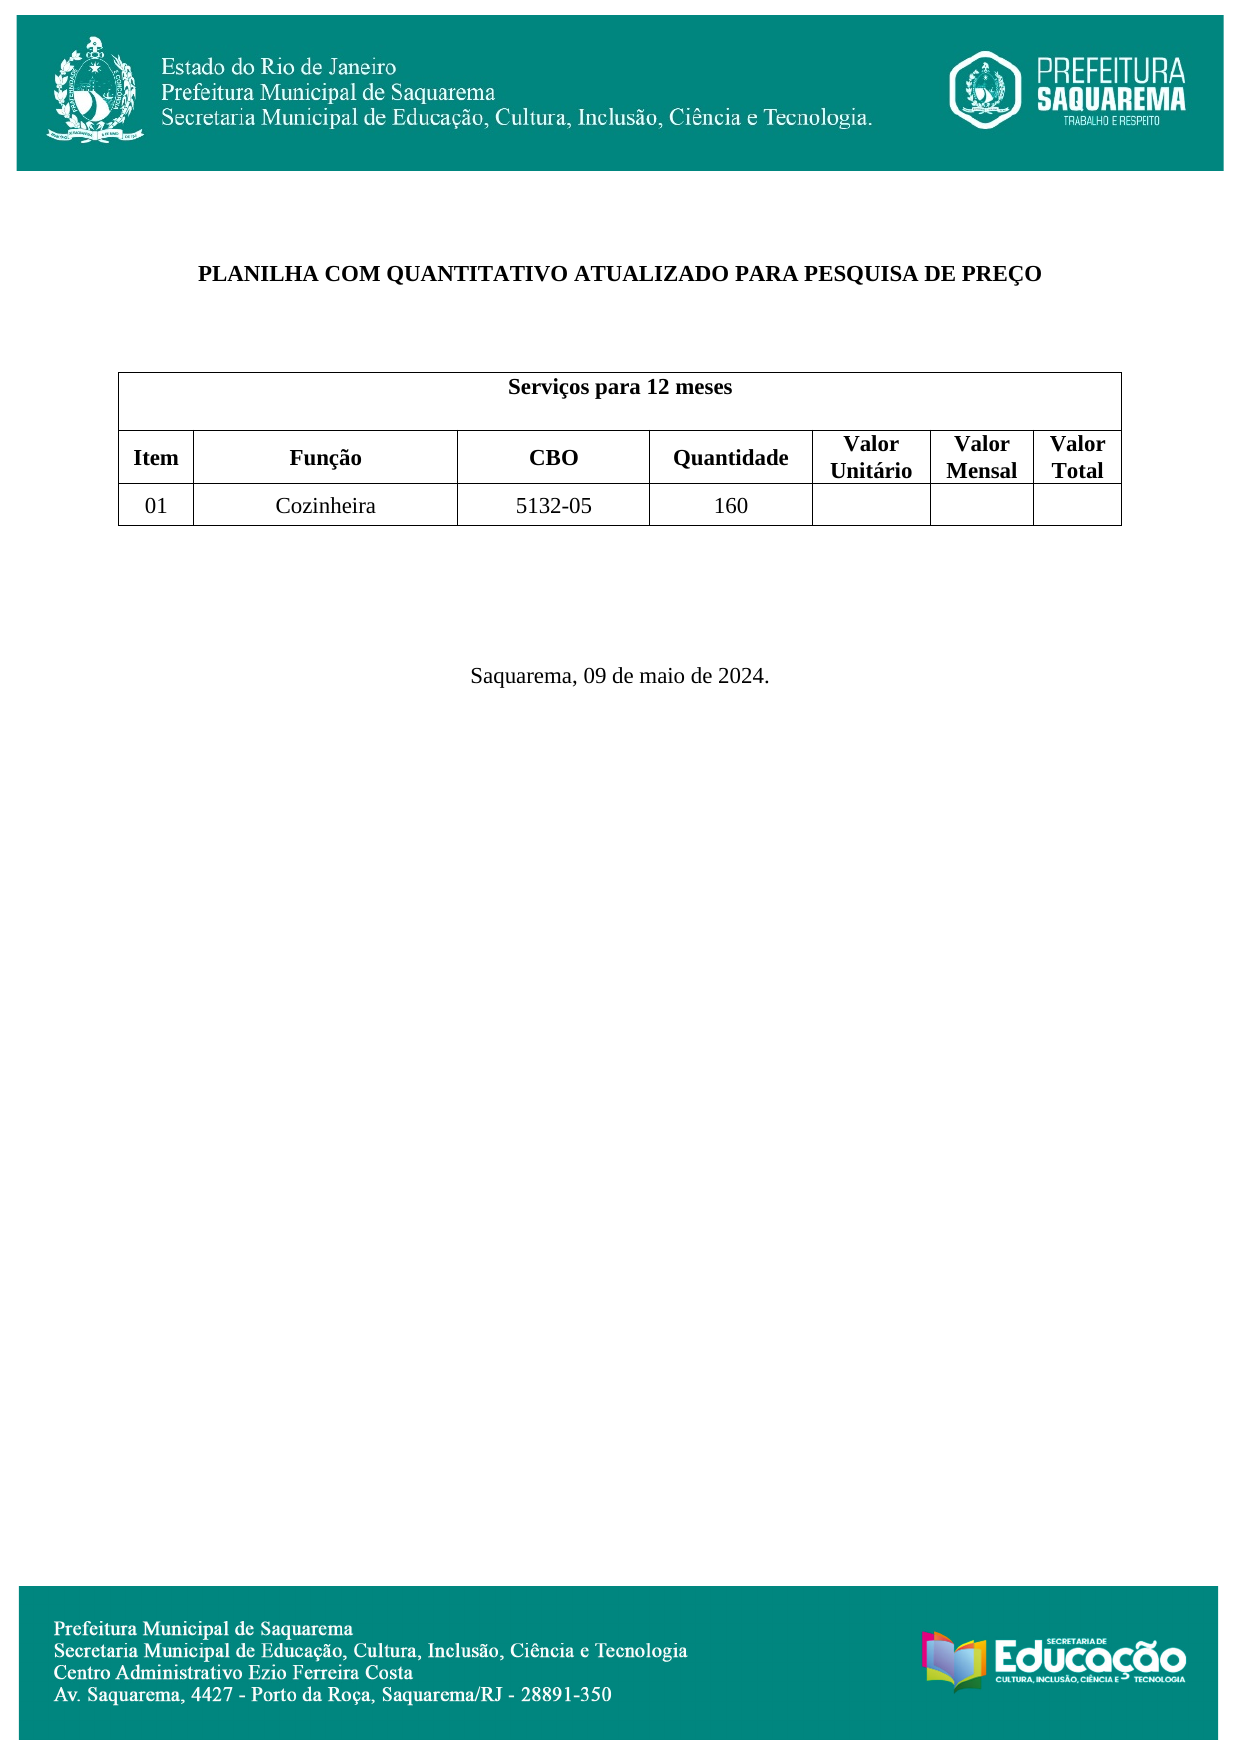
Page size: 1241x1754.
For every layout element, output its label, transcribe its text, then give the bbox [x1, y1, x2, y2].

picture [18, 1586, 1219, 1740]
table_cell 01 [119, 484, 193, 525]
table_cell Item [119, 431, 193, 483]
table_cell 160 [650, 484, 812, 525]
table_cell [1034, 484, 1121, 525]
text PLANILHA COM QUANTITATIVO ATUALIZADO PARA PESQUISA DE PREÇO [118, 260, 1122, 286]
table_cell 5132-05 [458, 484, 649, 525]
table_cell Quantidade [650, 431, 812, 483]
table_cell [813, 484, 930, 525]
table_cell [931, 484, 1033, 525]
table_cell Valor Mensal [931, 431, 1033, 483]
table_header Serviços para 12 meses [119, 373, 1121, 429]
table_cell Valor Unitário [813, 431, 930, 483]
text Saquarema, 09 de maio de 2024. [118, 662, 1122, 688]
table_cell Cozinheira [194, 484, 457, 525]
table_cell CBO [458, 431, 649, 483]
table_cell Função [194, 431, 457, 483]
picture [16, 15, 1224, 171]
table_cell Valor Total [1034, 431, 1121, 483]
